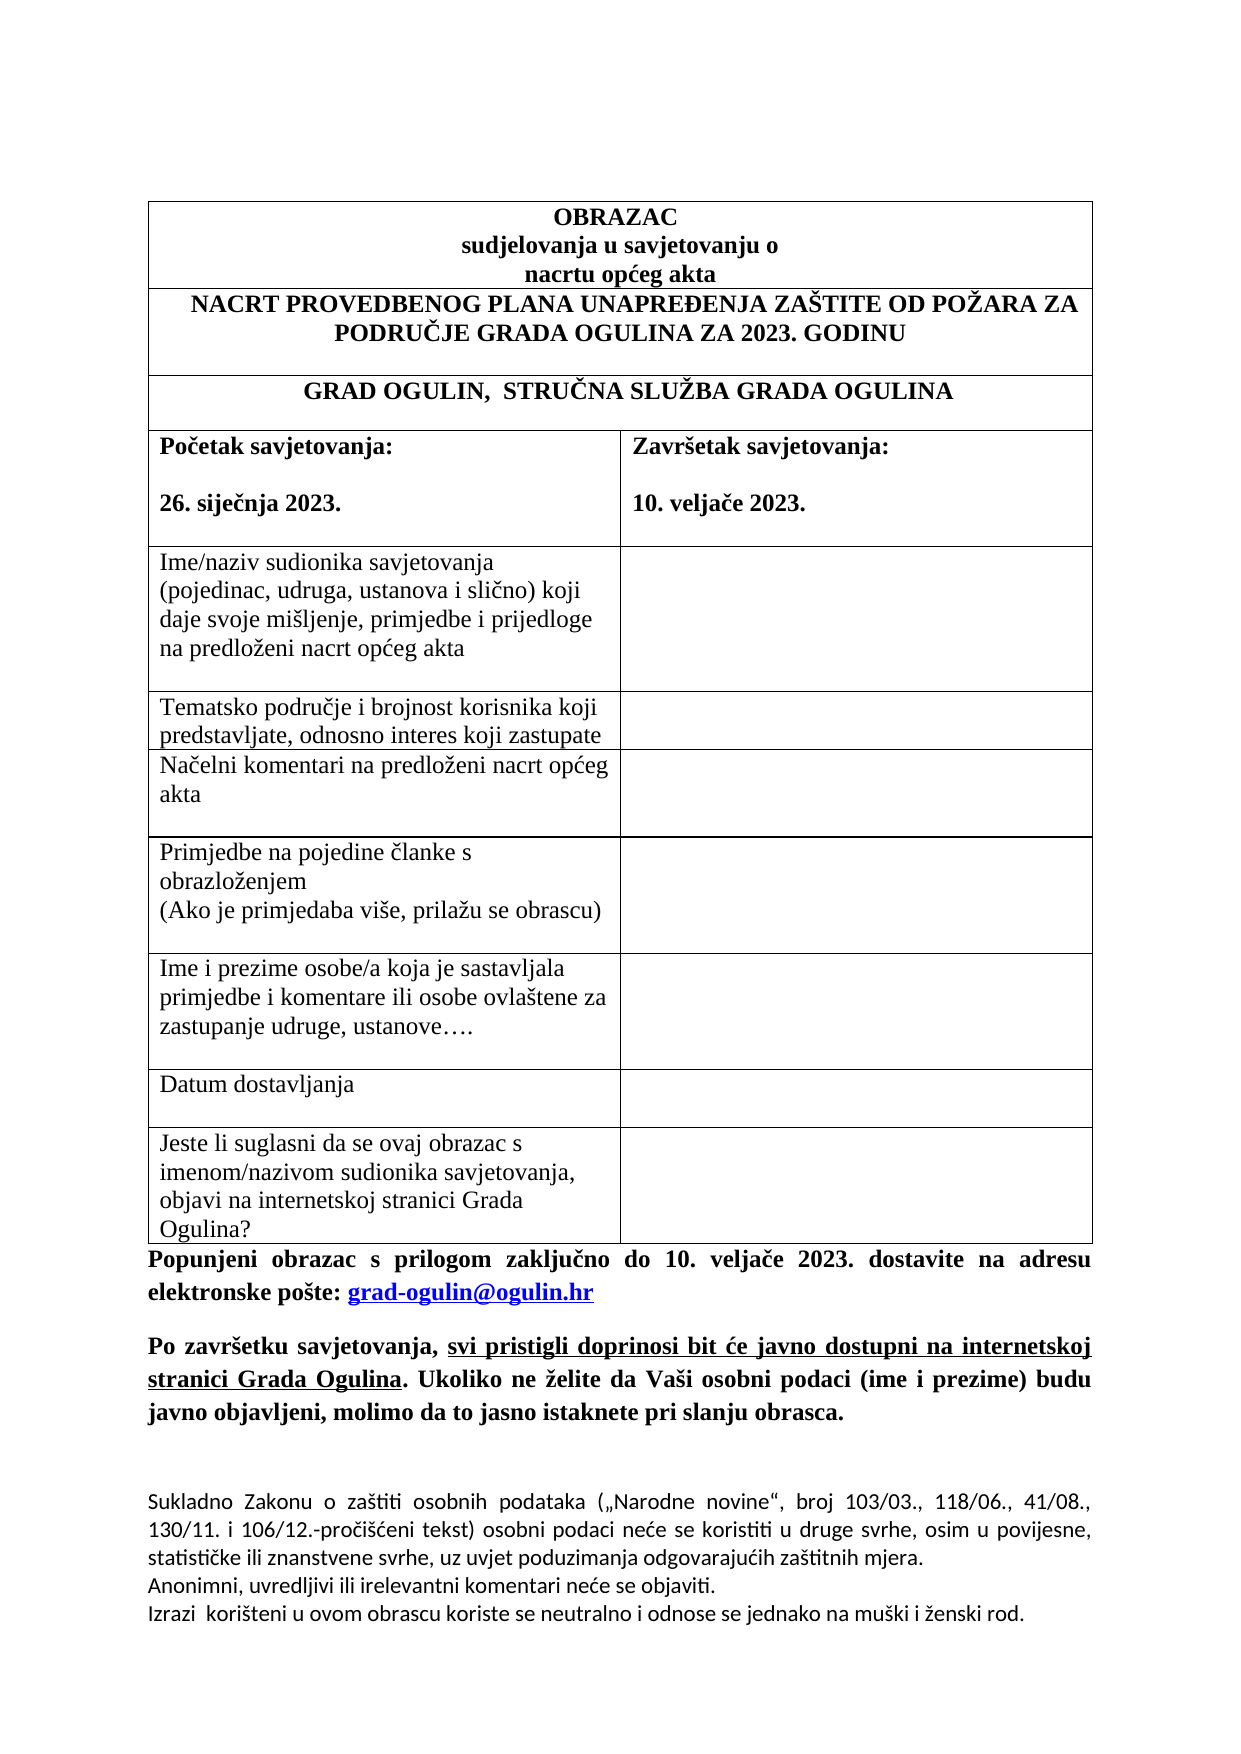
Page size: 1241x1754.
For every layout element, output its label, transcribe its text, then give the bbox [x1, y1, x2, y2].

table_cell Ime i prezime osobe/a koja je sastavljala primjedbe i komentare ili osobe ovlaštene za zastupanje udruge, ustanove…. [149, 954, 620, 1068]
table_cell [621, 750, 1092, 836]
text Po završetku savjetovanja, svi pristigli doprinosi bit će javno dostupni na internetskoj stranici Grada Ogulina. Ukoliko ne želite da Vaši osobni podaci (ime i prezime) budu javno objavljeni, molimo da to jasno istaknete pri slanju obrasca. [148, 1331, 1093, 1426]
text Popunjeni obrazac s prilogom zaključno do 10. veljače 2023. dostavite na adresu elektronske pošte: grad-ogulin@ogulin.hr [148, 1244, 1093, 1306]
table_cell Jeste li suglasni da se ovaj obrazac s imenom/nazivom sudionika savjetovanja, objavi na internetskoj stranici Grada Ogulina? [149, 1128, 620, 1243]
table_cell Završetak savjetovanja: 10. veljače 2023. [621, 431, 1092, 546]
table_cell Početak savjetovanja: 26. siječnja 2023. [149, 431, 620, 546]
table_cell [621, 954, 1092, 1068]
table_cell GRAD OGULIN, STRUČNA SLUŽBA GRADA OGULINA [149, 376, 1092, 430]
table_cell [621, 1070, 1092, 1127]
table_cell Načelni komentari na predloženi nacrt općeg akta [149, 750, 620, 836]
table_cell Primjedbe na pojedine članke s obrazloženjem (Ako je primjedaba više, prilažu se obrascu) [149, 838, 620, 952]
table_cell [621, 1128, 1092, 1243]
table_cell Tematsko područje i brojnost korisnika koji predstavljate, odnosno interes koji zastupate [149, 692, 620, 749]
table_cell Datum dostavljanja [149, 1070, 620, 1127]
table_cell NACRT PROVEDBENOG PLANA UNAPREĐENJA ZAŠTITE OD POŽARA ZA PODRUČJE GRADA OGULINA ZA 2023. GODINU [149, 289, 1092, 375]
table_cell Ime/naziv sudionika savjetovanja (pojedinac, udruga, ustanova i slično) koji daje svoje mišljenje, primjedbe i prijedloge na predloženi nacrt općeg akta [149, 547, 620, 691]
table_header OBRAZAC sudjelovanja u savjetovanju o nacrtu općeg akta [149, 202, 1092, 288]
table_cell [621, 547, 1092, 691]
table_cell [621, 838, 1092, 952]
table_cell [621, 692, 1092, 749]
